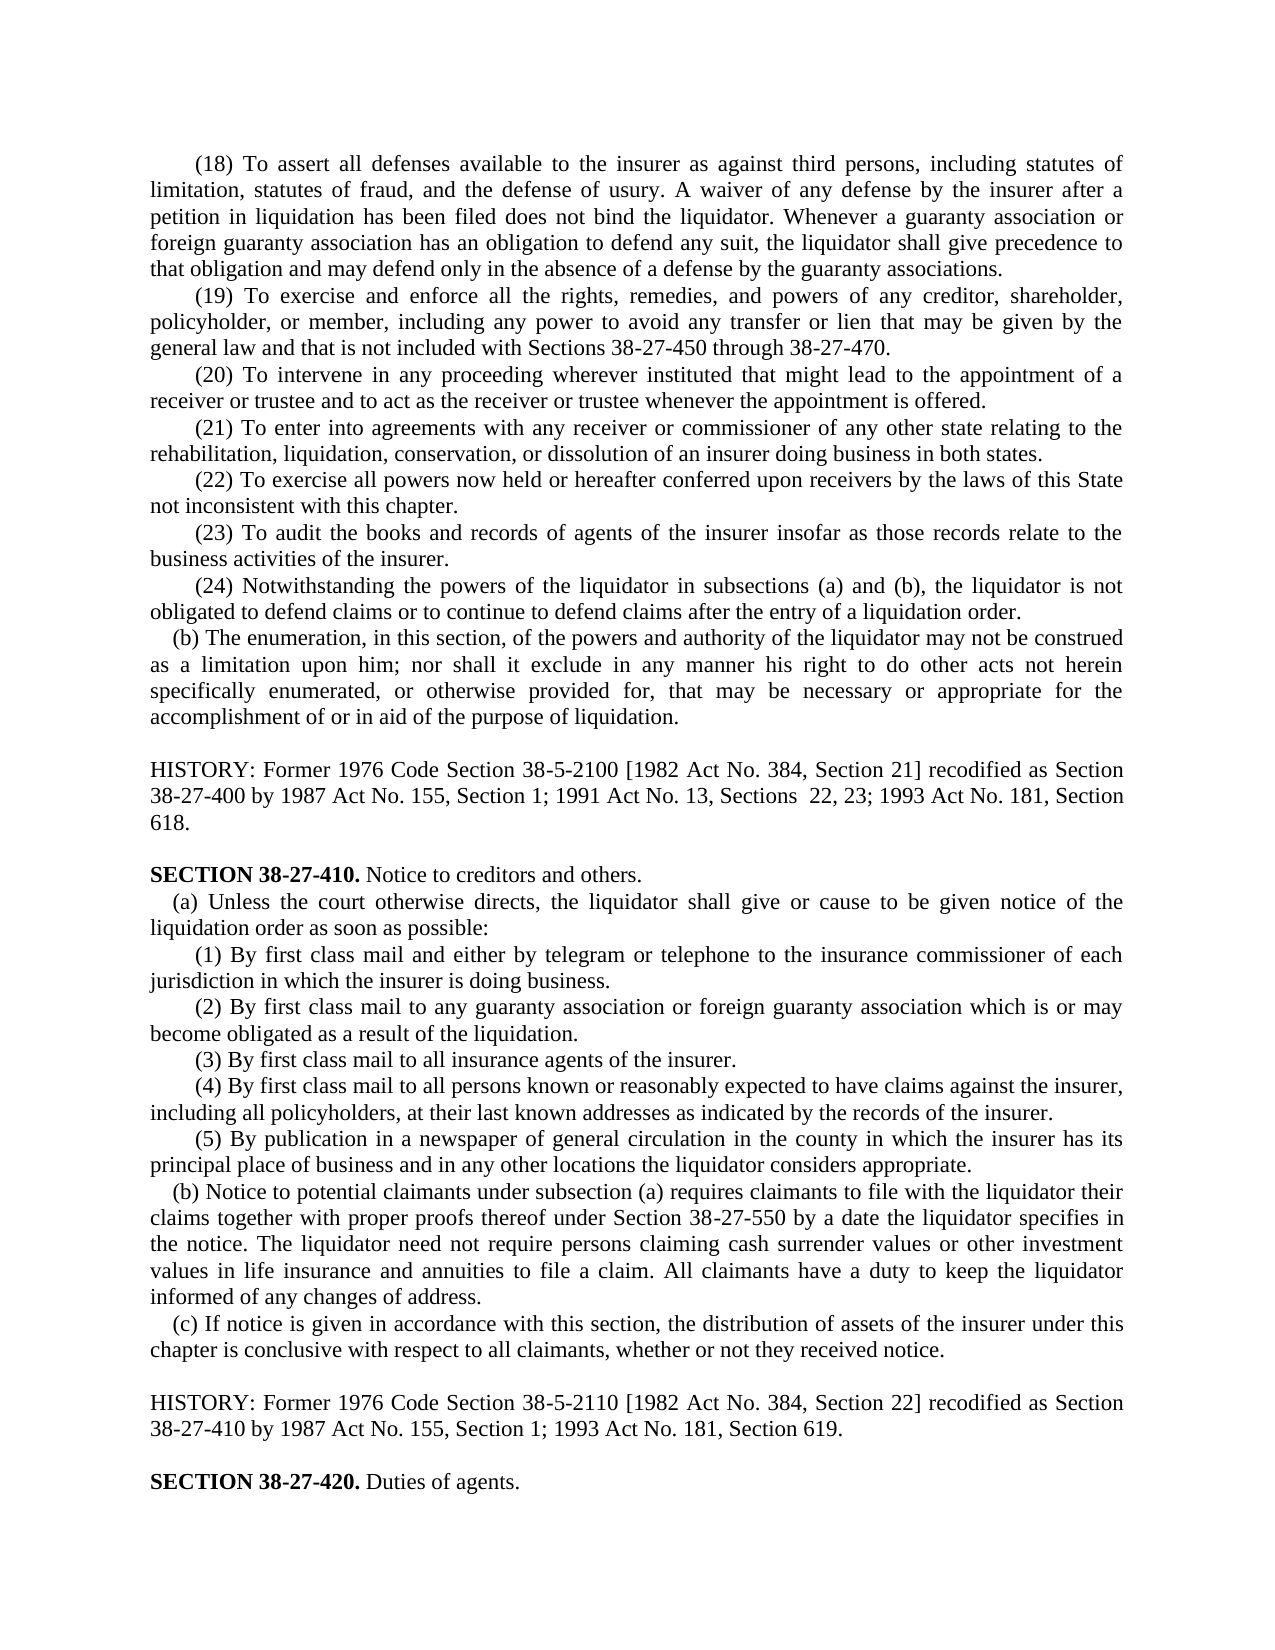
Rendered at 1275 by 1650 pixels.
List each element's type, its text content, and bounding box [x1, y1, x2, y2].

text (19) To exercise and enforce all the rights, remedies, and powers of any creditor, shareholder, policyholder, or member, including any power to avoid any transfer or lien that may be given by the general law and that is not included with Sections 38-27-450 through 38-27-470. [150, 282, 1125, 361]
text SECTION 38-27-420. Duties of agents. [150, 1468, 1125, 1494]
text (22) To exercise all powers now held or hereafter conferred upon receivers by the laws of this State not inconsistent with this chapter. [150, 466, 1125, 519]
text (a) Unless the court otherwise directs, the liquidator shall give or cause to be given notice of the liquidation order as soon as possible: [150, 888, 1125, 941]
text (2) By first class mail to any guaranty association or foreign guaranty association which is or may become obligated as a result of the liquidation. [150, 993, 1125, 1046]
text (b) Notice to potential claimants under subsection (a) requires claimants to file with the liquidator their claims together with proper proofs thereof under Section 38-27-550 by a date the liquidator specifies in the notice. The liquidator need not require persons claiming cash surrender values or other investment values in life insurance and annuities to file a claim. All claimants have a duty to keep the liquidator informed of any changes of address. [150, 1178, 1125, 1309]
text (24) Notwithstanding the powers of the liquidator in subsections (a) and (b), the liquidator is not obligated to defend claims or to continue to defend claims after the entry of a liquidation order. [150, 572, 1125, 624]
text (4) By first class mail to all persons known or reasonably expected to have claims against the insurer, including all policyholders, at their last known addresses as indicated by the records of the insurer. [150, 1072, 1125, 1125]
text HISTORY: Former 1976 Code Section 38-5-2110 [1982 Act No. 384, Section 22] recodified as Section 38-27-410 by 1987 Act No. 155, Section 1; 1993 Act No. 181, Section 619. [150, 1389, 1125, 1441]
text (23) To audit the books and records of agents of the insurer insofar as those records relate to the business activities of the insurer. [150, 519, 1125, 572]
text (1) By first class mail and either by telegram or telephone to the insurance commissioner of each jurisdiction in which the insurer is doing business. [150, 941, 1125, 993]
text (c) If notice is given in accordance with this section, the distribution of assets of the insurer under this chapter is conclusive with respect to all claimants, whether or not they received notice. [150, 1309, 1125, 1362]
text (18) To assert all defenses available to the insurer as against third persons, including statutes of limitation, statutes of fraud, and the defense of usury. A waiver of any defense by the insurer after a petition in liquidation has been filed does not bind the liquidator. Whenever a guaranty association or foreign guaranty association has an obligation to defend any suit, the liquidator shall give precedence to that obligation and may defend only in the absence of a defense by the guaranty associations. [150, 150, 1125, 282]
text (5) By publication in a newspaper of general circulation in the county in which the insurer has its principal place of business and in any other locations the liquidator considers appropriate. [150, 1125, 1125, 1178]
text (20) To intervene in any proceeding wherever instituted that might lead to the appointment of a receiver or trustee and to act as the receiver or trustee whenever the appointment is offered. [150, 361, 1125, 413]
text (3) By first class mail to all insurance agents of the insurer. [150, 1046, 1125, 1072]
text (b) The enumeration, in this section, of the powers and authority of the liquidator may not be construed as a limitation upon him; nor shall it exclude in any manner his right to do other acts not herein specifically enumerated, or otherwise provided for, that may be necessary or appropriate for the accomplishment of or in aid of the purpose of liquidation. [150, 624, 1125, 730]
text SECTION 38-27-410. Notice to creditors and others. [150, 862, 1125, 888]
text HISTORY: Former 1976 Code Section 38-5-2100 [1982 Act No. 384, Section 21] recodified as Section 38-27-400 by 1987 Act No. 155, Section 1; 1991 Act No. 13, Sections 22, 23; 1993 Act No. 181, Section 618. [150, 756, 1125, 835]
text (21) To enter into agreements with any receiver or commissioner of any other state relating to the rehabilitation, liquidation, conservation, or dissolution of an insurer doing business in both states. [150, 413, 1125, 466]
